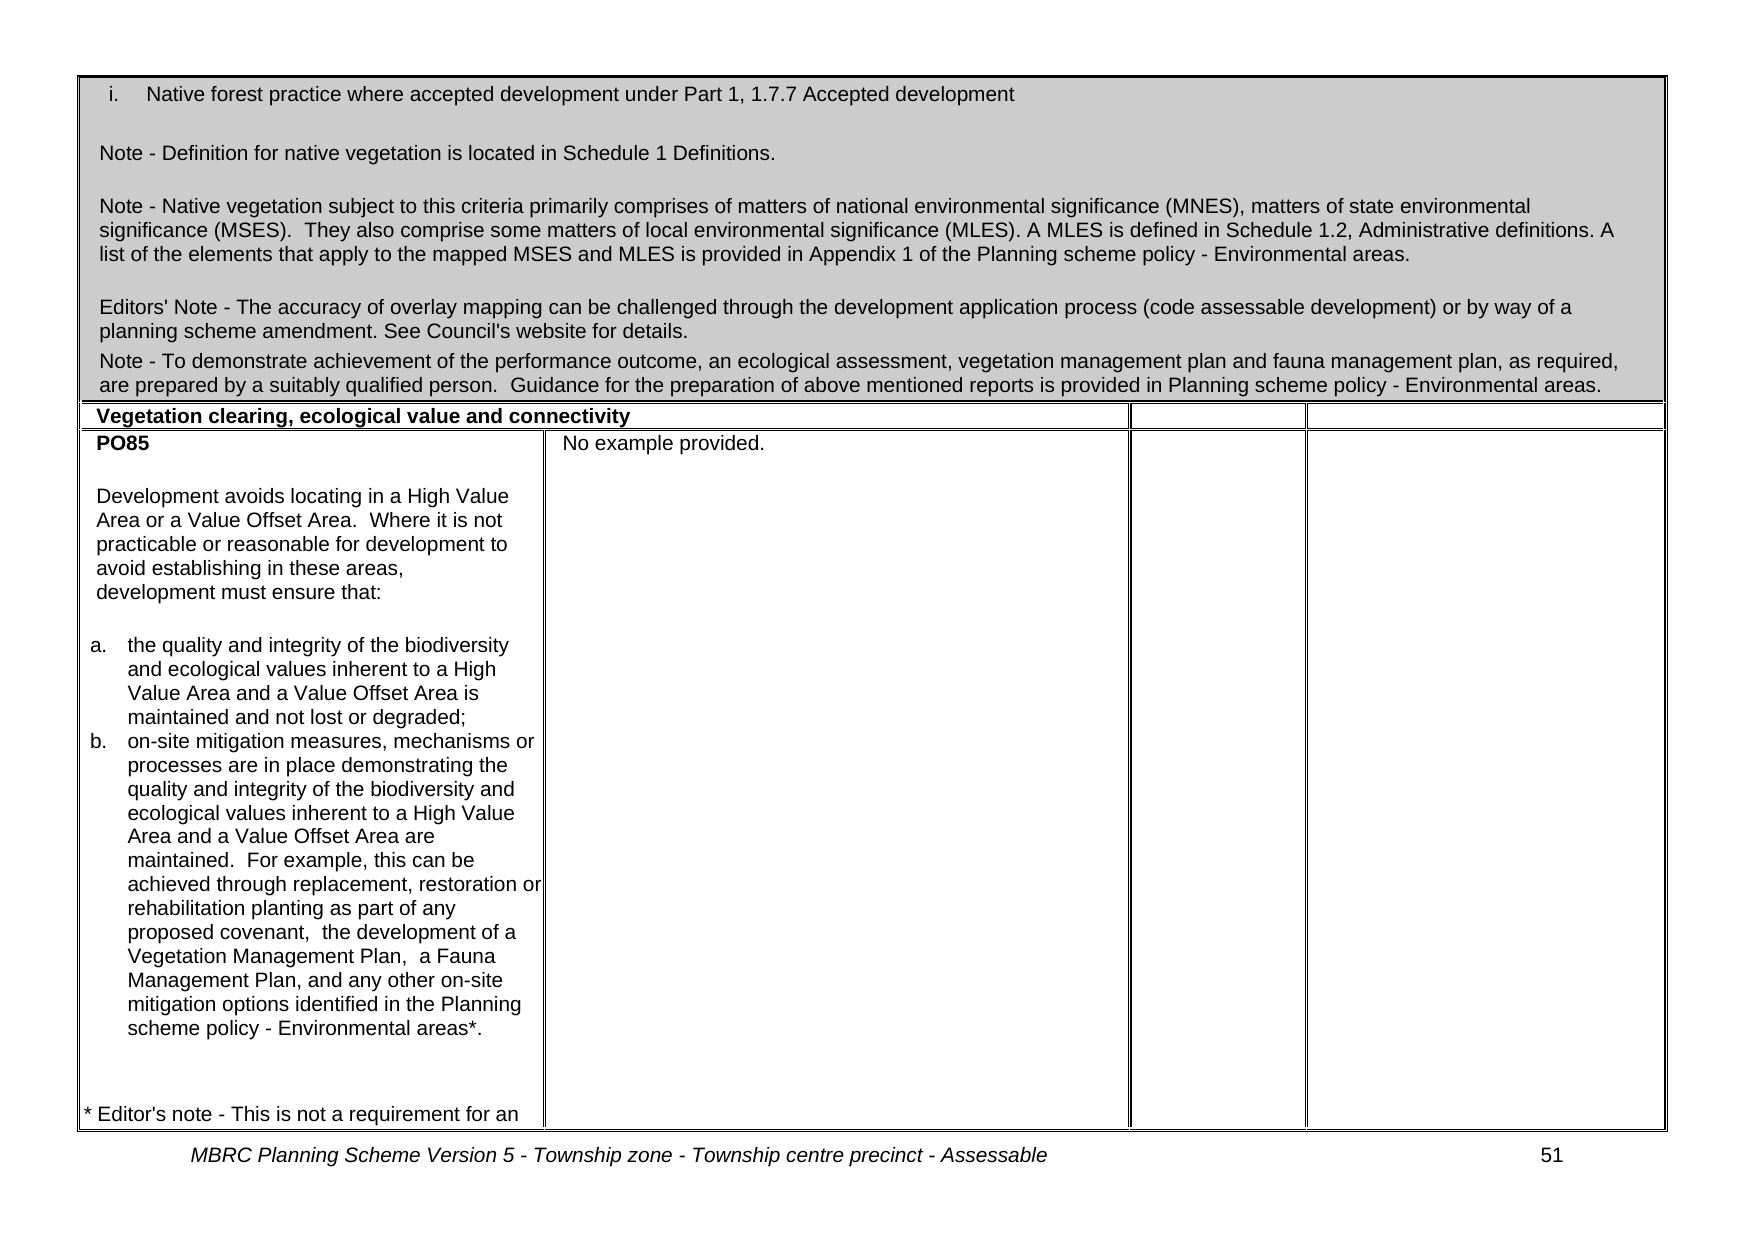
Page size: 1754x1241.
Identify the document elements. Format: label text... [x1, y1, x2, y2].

table_cell [1132, 404, 1305, 427]
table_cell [545, 428, 1130, 1128]
table_cell [1308, 400, 1665, 427]
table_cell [80, 428, 544, 1128]
table_cell [1130, 431, 1307, 1128]
table_cell [1307, 428, 1665, 1128]
table_cell Vegetation clearing, ecological value and connectivity [80, 400, 1128, 427]
